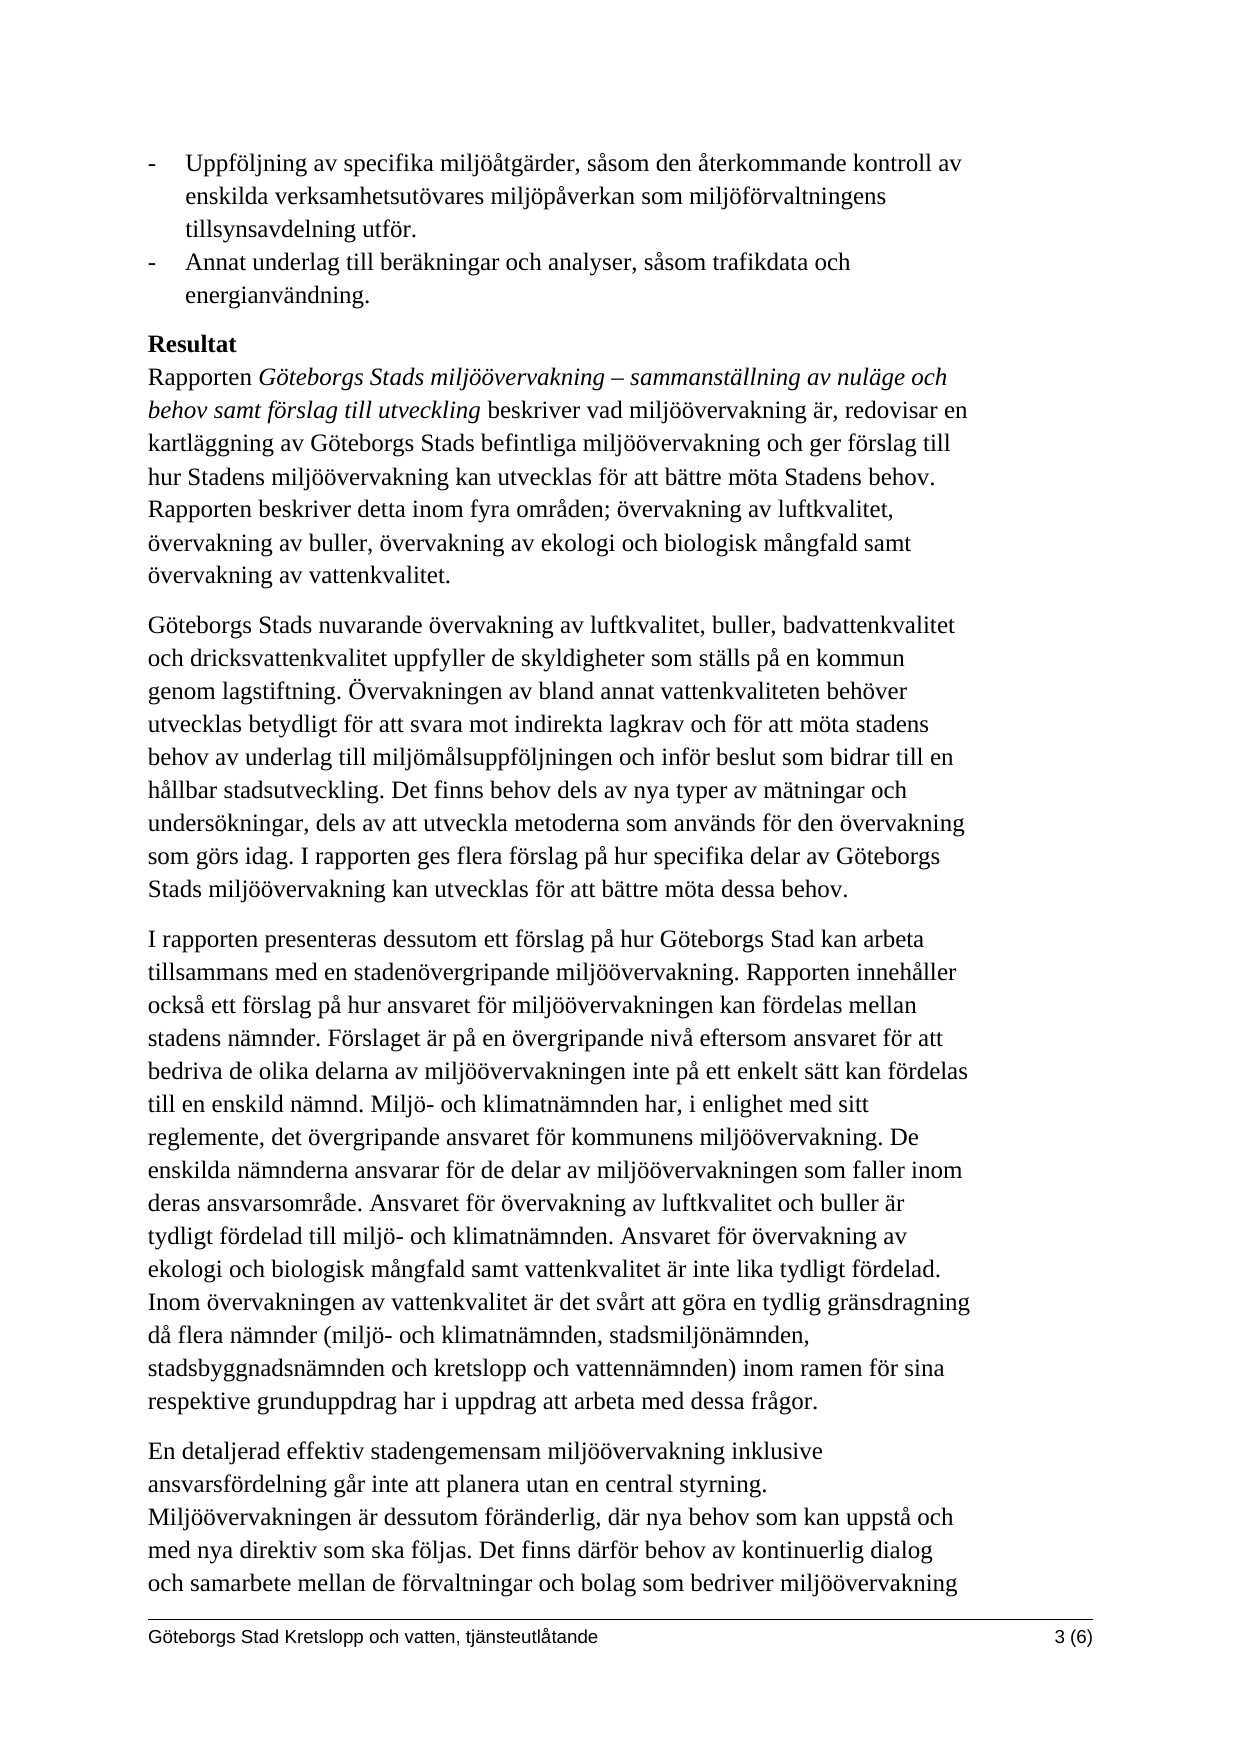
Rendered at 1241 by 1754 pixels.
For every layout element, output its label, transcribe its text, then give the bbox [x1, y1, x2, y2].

text Resultat [148, 329, 974, 358]
text Göteborgs Stads nuvarande övervakning av luftkvalitet, buller, badvattenkvalitet och dricksvattenkvalitet uppfyller de skyldigheter som ställs på en kommun genom lagstiftning. Övervakningen av bland annat vattenkvaliteten behöver utvecklas betydligt för att svara mot indirekta lagkrav och för att möta stadens behov av underlag till miljömålsuppföljningen och inför beslut som bidrar till en hållbar stadsutveckling. Det finns behov dels av nya typer av mätningar och undersökningar, dels av att utveckla metoderna som används för den övervakning som görs idag. I rapporten ges flera förslag på hur specifika delar av Göteborgs Stads miljöövervakning kan utvecklas för att bättre möta dessa behov. [148, 610, 974, 903]
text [148, 1436, 974, 1597]
text Rapporten Göteborgs Stads miljöövervakning – sammanställning av nuläge och behov samt förslag till utveckling beskriver vad miljöövervakning är, redovisar en kartläggning av Göteborgs Stads befintliga miljöövervakning och ger förslag till hur Stadens miljöövervakning kan utvecklas för att bättre möta Stadens behov. Rapporten beskriver detta inom fyra områden; övervakning av luftkvalitet, övervakning av buller, övervakning av ekologi och biologisk mångfald samt övervakning av vattenkvalitet. [148, 362, 974, 589]
list Uppföljning av specifika miljöåtgärder, såsom den återkommande kontroll av enskilda verksamhetsutövares miljöpåverkan som miljöförvaltningens tillsynsavdelning utför. [148, 148, 974, 242]
list Annat underlag till beräkningar och analyser, såsom trafikdata och energianvändning. [148, 247, 974, 308]
text I rapporten presenteras dessutom ett förslag på hur Göteborgs Stad kan arbeta tillsammans med en stadenövergripande miljöövervakning. Rapporten innehåller också ett förslag på hur ansvaret för miljöövervakningen kan fördelas mellan stadens nämnder. Förslaget är på en övergripande nivå eftersom ansvaret för att bedriva de olika delarna av miljöövervakningen inte på ett enkelt sätt kan fördelas till en enskild nämnd. Miljö- och klimatnämnden har, i enlighet med sitt reglemente, det övergripande ansvaret för kommunens miljöövervakning. De enskilda nämnderna ansvarar för de delar av miljöövervakningen som faller inom deras ansvarsområde. Ansvaret för övervakning av luftkvalitet och buller är tydligt fördelad till miljö- och klimatnämnden. Ansvaret för övervakning av ekologi och biologisk mångfald samt vattenkvalitet är inte lika tydligt fördelad. Inom övervakningen av vattenkvalitet är det svårt att göra en tydlig gränsdragning då flera nämnder (miljö- och klimatnämnden, stadsmiljönämnden, stadsbyggnadsnämnden och kretslopp och vattennämnden) inom ramen för sina respektive grunduppdrag har i uppdrag att arbeta med dessa frågor. [148, 924, 974, 1415]
